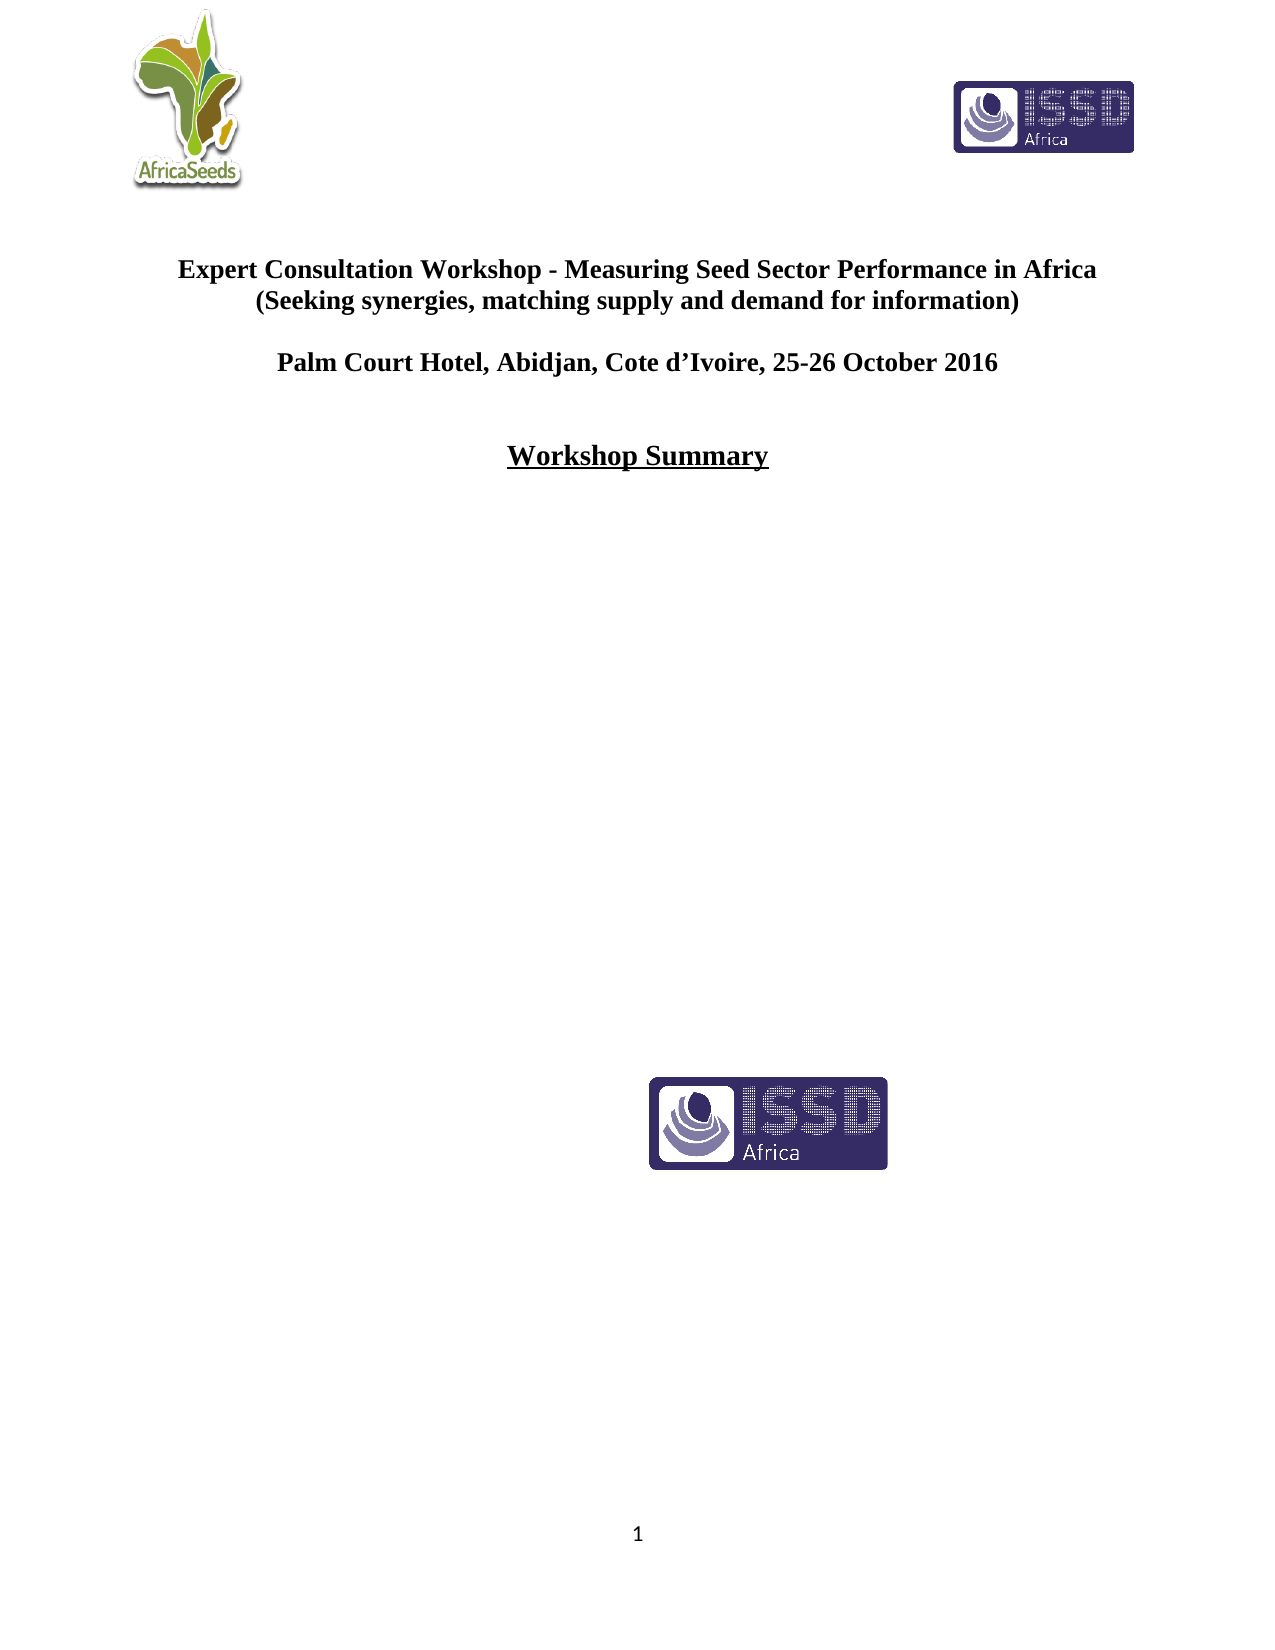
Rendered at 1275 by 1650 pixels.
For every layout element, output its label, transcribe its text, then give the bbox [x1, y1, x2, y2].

picture [126, 4, 248, 194]
picture [649, 1077, 888, 1170]
text Workshop Summary [150, 438, 1125, 471]
text Expert Consultation Workshop - Measuring Seed Sector Performance in Africa [150, 253, 1125, 284]
text (Seeking synergies, matching supply and demand for information) [150, 284, 1125, 315]
picture [953, 81, 1134, 153]
text Palm Court Hotel, Abidjan, Cote d’Ivoire, 25-26 October 2016 [150, 346, 1125, 377]
